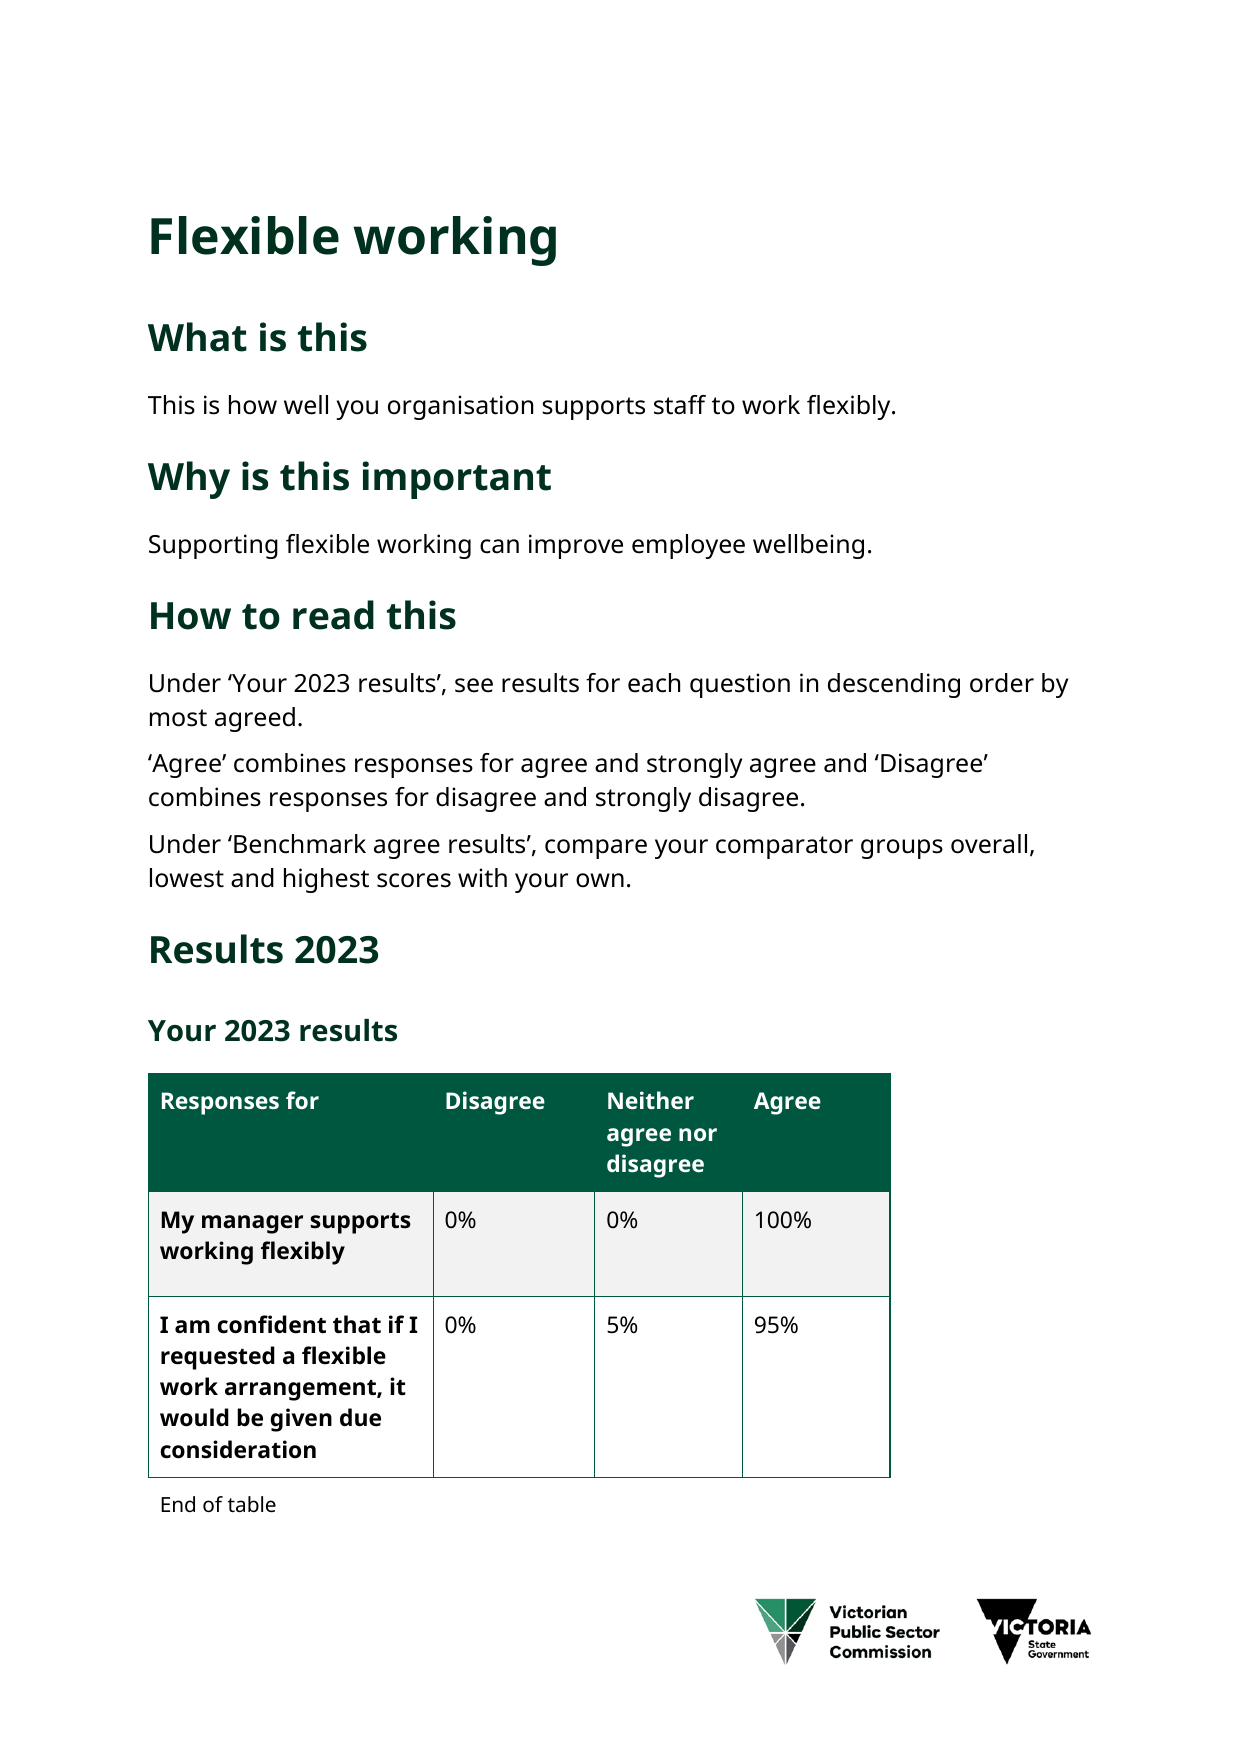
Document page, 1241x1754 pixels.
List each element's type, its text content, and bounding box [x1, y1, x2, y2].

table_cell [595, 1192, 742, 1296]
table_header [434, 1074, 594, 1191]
picture [754, 1598, 1093, 1666]
subtitle What is this [148, 311, 1092, 362]
text This is how well you organisation supports staff to work flexibly. [148, 387, 1092, 421]
subtitle How to read this [148, 589, 1092, 641]
text Under ‘Your 2023 results’, see results for each question in descending order by most agreed. [148, 665, 1092, 733]
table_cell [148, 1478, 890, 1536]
text Under ‘Benchmark agree results’, compare your comparator groups overall, lowest and highest scores with your own. [148, 826, 1092, 894]
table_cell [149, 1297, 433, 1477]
subtitle Flexible working [148, 201, 1092, 269]
text Supporting flexible working can improve employee wellbeing. [148, 526, 1092, 560]
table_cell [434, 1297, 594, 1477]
subtitle Your 2023 results [148, 1010, 1092, 1050]
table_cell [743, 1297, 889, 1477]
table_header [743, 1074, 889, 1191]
text ‘Agree’ combines responses for agree and strongly agree and ‘Disagree’ combines responses for disagree and strongly disagree. [148, 746, 1092, 814]
subtitle Results 2023 [148, 924, 1092, 975]
subtitle Why is this important [148, 451, 1092, 502]
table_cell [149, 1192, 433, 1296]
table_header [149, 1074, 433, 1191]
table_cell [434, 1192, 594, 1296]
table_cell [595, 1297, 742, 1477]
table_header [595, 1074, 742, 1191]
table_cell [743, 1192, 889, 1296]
